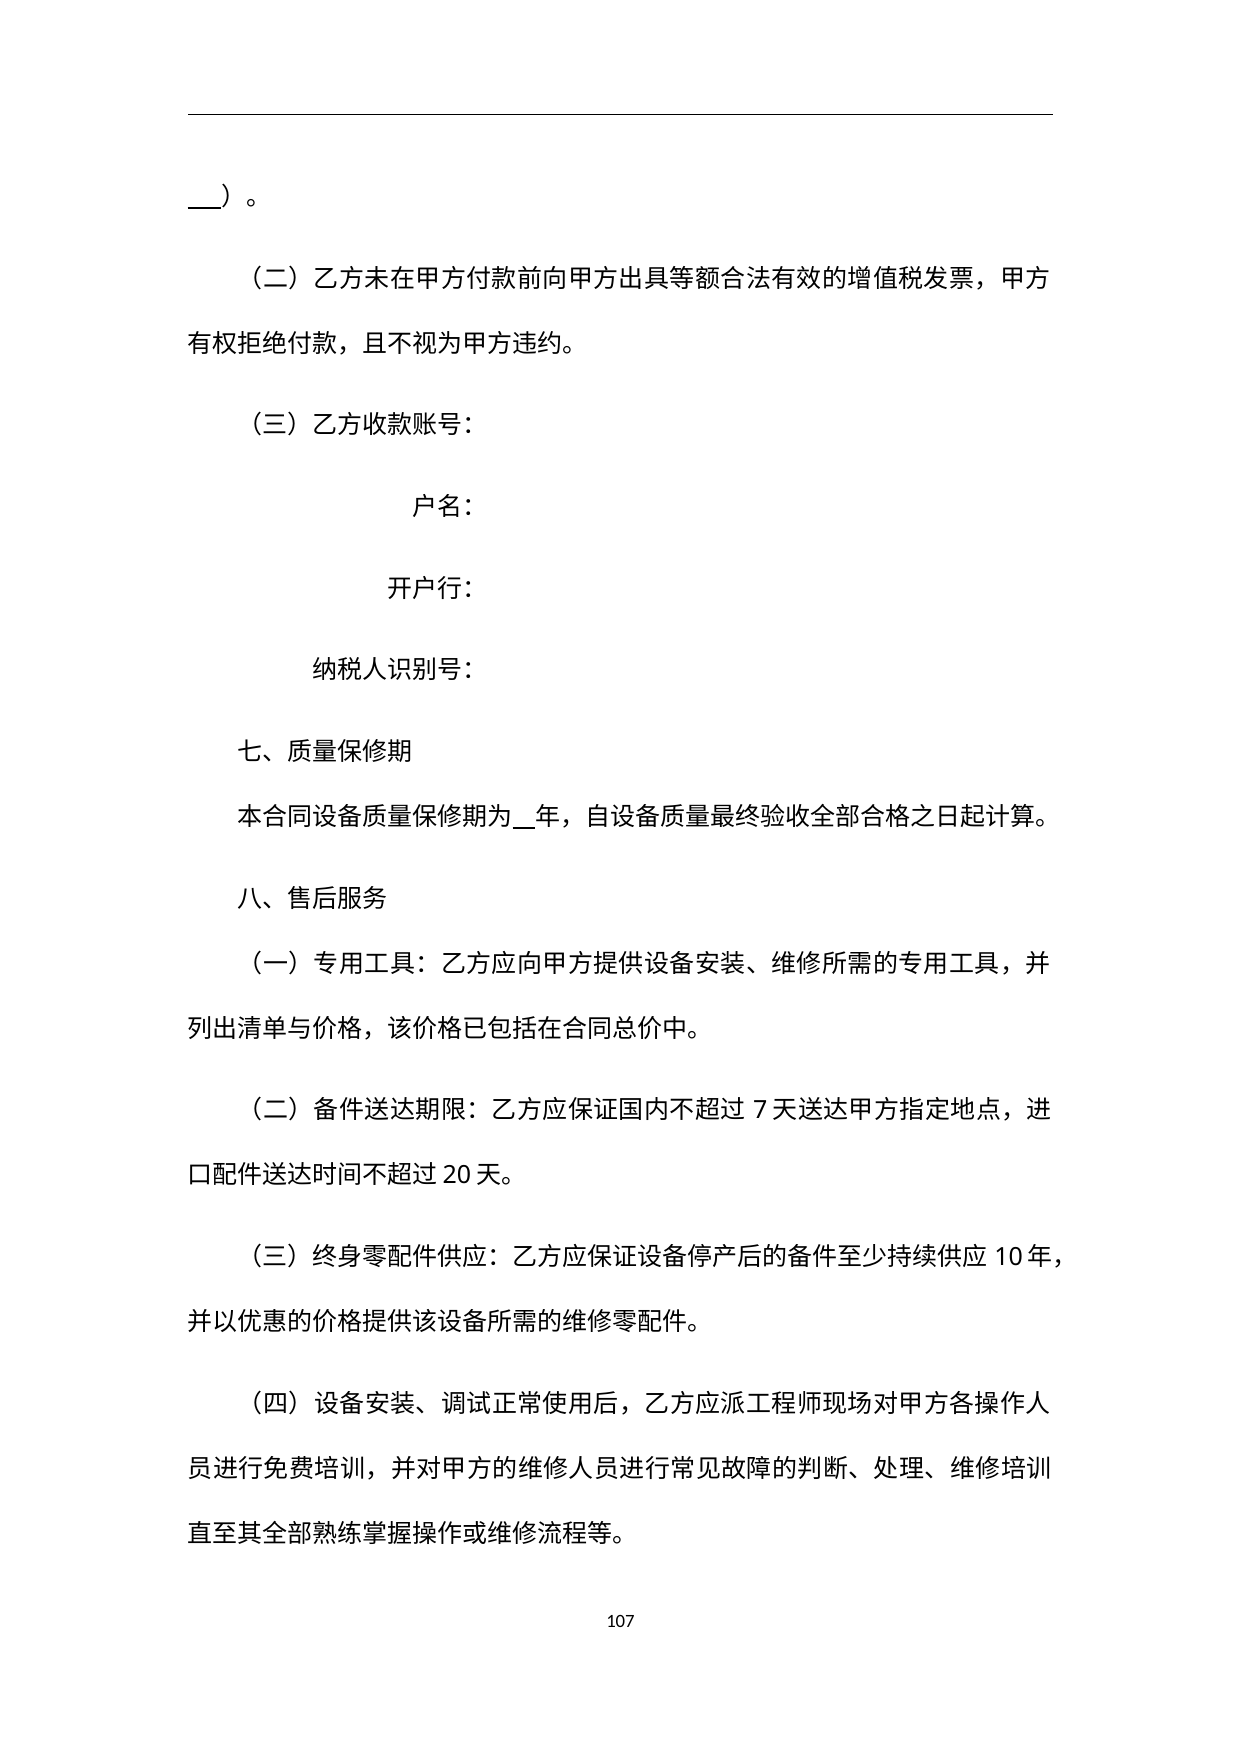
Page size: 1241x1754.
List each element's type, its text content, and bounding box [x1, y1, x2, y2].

text 户名： [187, 472, 1053, 537]
subtitle 七、质量保修期 [187, 717, 1053, 782]
text （一）专用工具：乙方应向甲方提供设备安装、维修所需的专用工具，并列出清单与价格，该价格已包括在合同总价中。 [187, 929, 1053, 1059]
text （二）备件送达期限：乙方应保证国内不超过7天送达甲方指定地点，进口配件送达时间不超过20天。 [187, 1075, 1053, 1205]
text （三）乙方收款账号： [187, 390, 1053, 455]
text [187, 162, 1053, 227]
text 本合同设备质量保修期为 年，自设备质量最终验收全部合格之日起计算。 [187, 782, 1053, 847]
text 纳税人识别号： [187, 635, 1053, 700]
text （四）设备安装、调试正常使用后，乙方应派工程师现场对甲方各操作人员进行免费培训，并对甲方的维修人员进行常见故障的判断、处理、维修培训直至其全部熟练掌握操作或维修流程等。 [187, 1369, 1053, 1564]
text （三）终身零配件供应：乙方应保证设备停产后的备件至少持续供应10年，并以优惠的价格提供该设备所需的维修零配件。 [187, 1222, 1053, 1352]
text 开户行： [187, 554, 1053, 619]
subtitle 八、售后服务 [187, 864, 1053, 929]
text （二）乙方未在甲方付款前向甲方出具等额合法有效的增值税发票，甲方有权拒绝付款，且不视为甲方违约。 [187, 244, 1053, 374]
